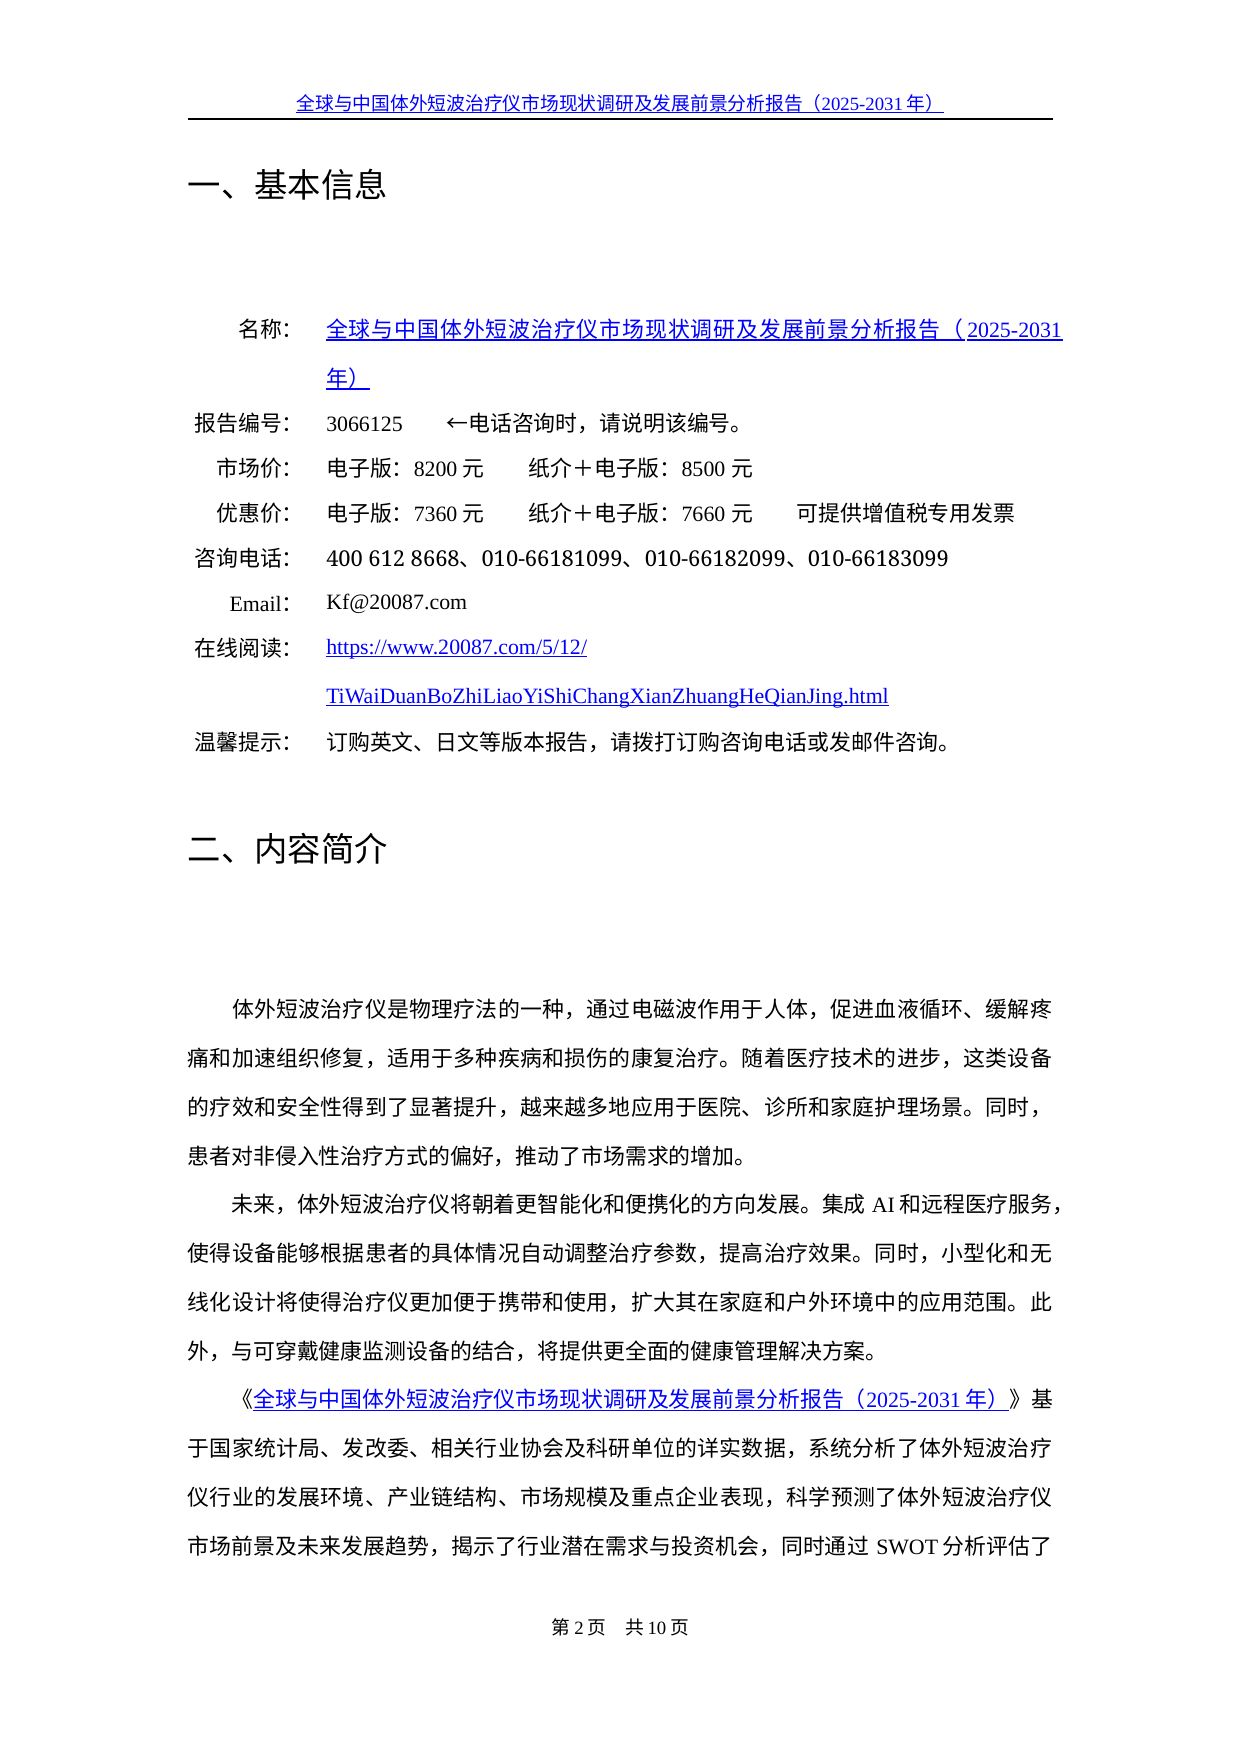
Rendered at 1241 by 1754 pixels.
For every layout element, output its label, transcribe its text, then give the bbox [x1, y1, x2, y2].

table_header 名称： [167, 312, 315, 405]
table_cell 400 612 8668、010-66181099、010-66182099、010-66183099 [315, 540, 1073, 585]
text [187, 992, 1053, 1561]
title 二、内容简介 [187, 814, 1053, 879]
table_cell Email： [167, 585, 315, 630]
table_cell 电子版：8200 元 纸介＋电子版：8500 元 [315, 450, 1073, 495]
table_header 全球与中国体外短波治疗仪市场现状调研及发展前景分析报告（2025-2031年） [315, 312, 1073, 405]
table_cell 订购英文、日文等版本报告，请拨打订购咨询电话或发邮件咨询。 [315, 724, 1073, 769]
table_cell 在线阅读： [167, 630, 315, 724]
table_cell 温馨提示： [167, 724, 315, 769]
table_cell 3066125 ←电话咨询时，请说明该编号。 [315, 405, 1073, 450]
table_cell Kf@20087.com [315, 585, 1073, 630]
table_cell 电子版：7360 元 纸介＋电子版：7660 元 可提供增值税专用发票 [315, 495, 1073, 540]
table_cell 咨询电话： [167, 540, 315, 585]
title 一、基本信息 [187, 150, 1053, 215]
table_cell [315, 630, 1073, 724]
table_cell 报告编号： [167, 405, 315, 450]
table_cell 优惠价： [167, 495, 315, 540]
table_cell 市场价： [167, 450, 315, 495]
